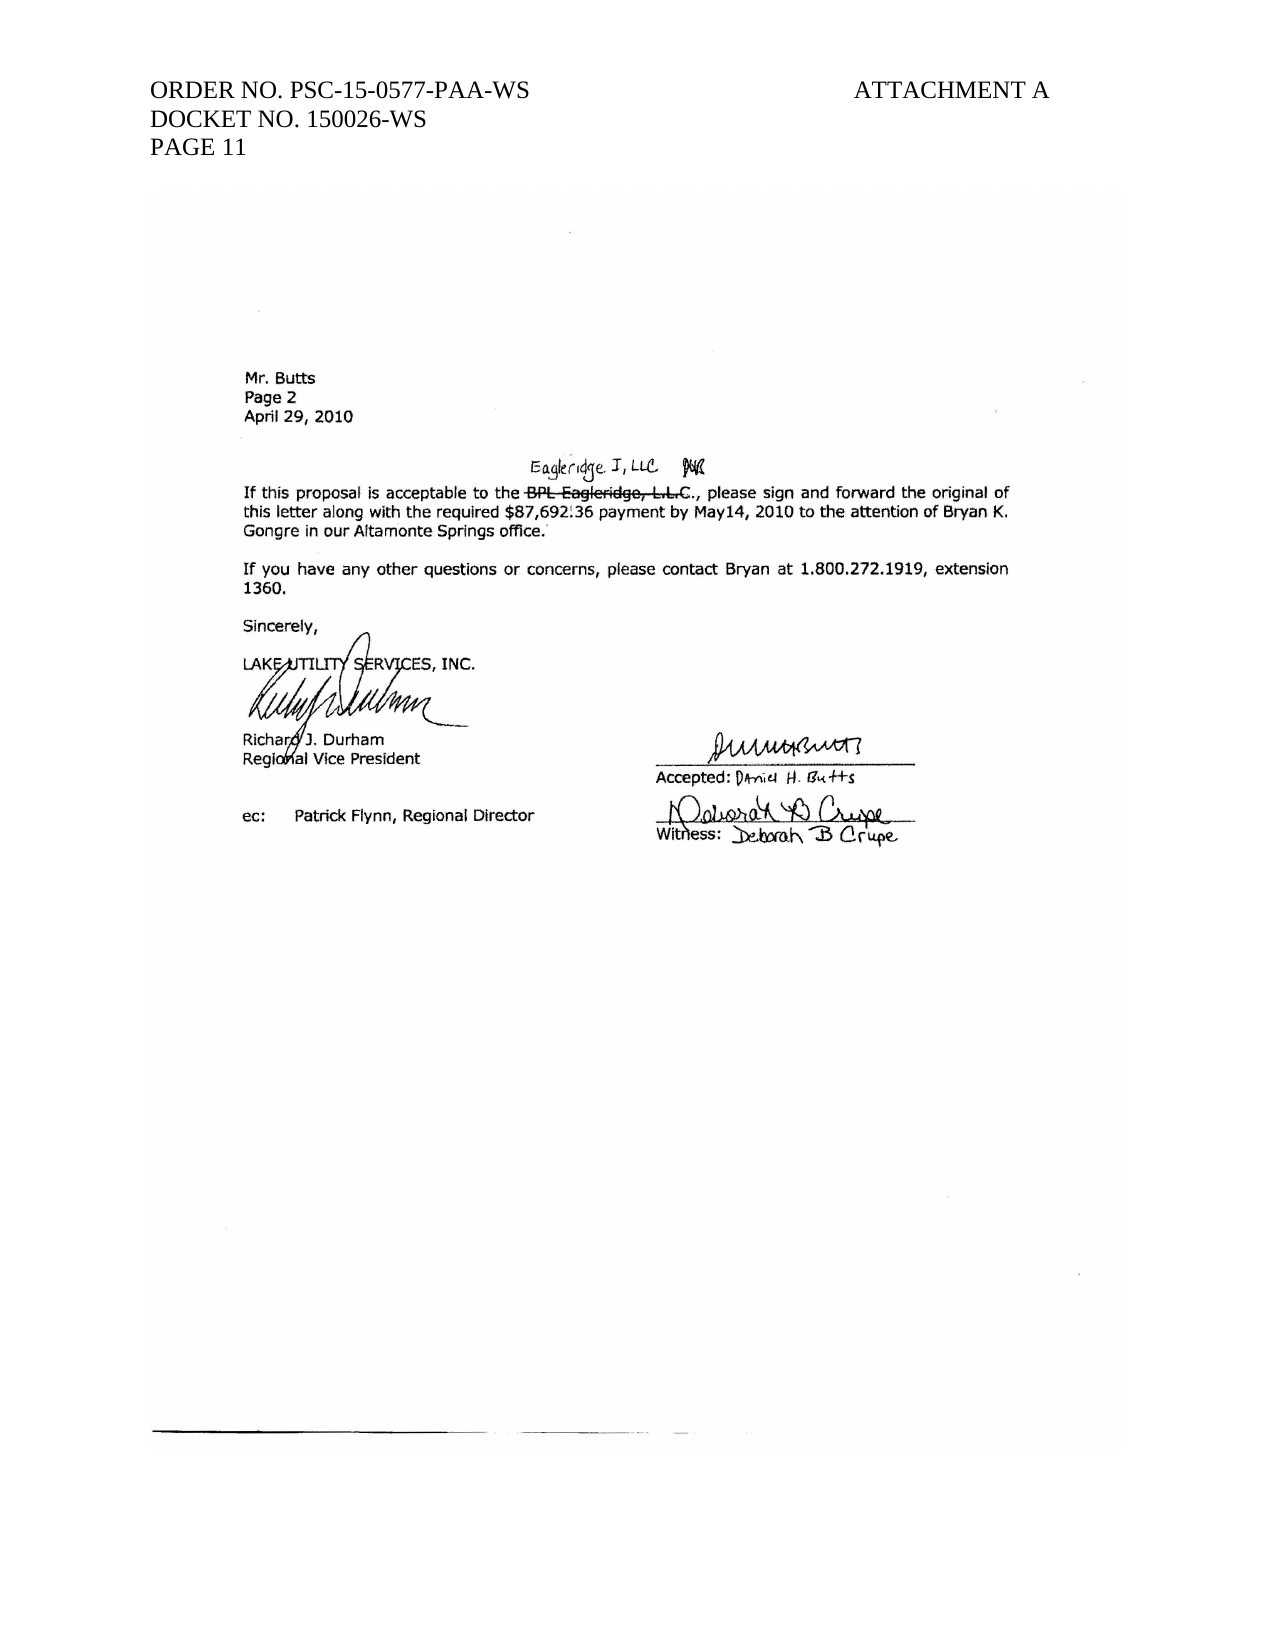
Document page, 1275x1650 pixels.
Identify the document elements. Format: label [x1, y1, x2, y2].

picture [150, 190, 1125, 1453]
